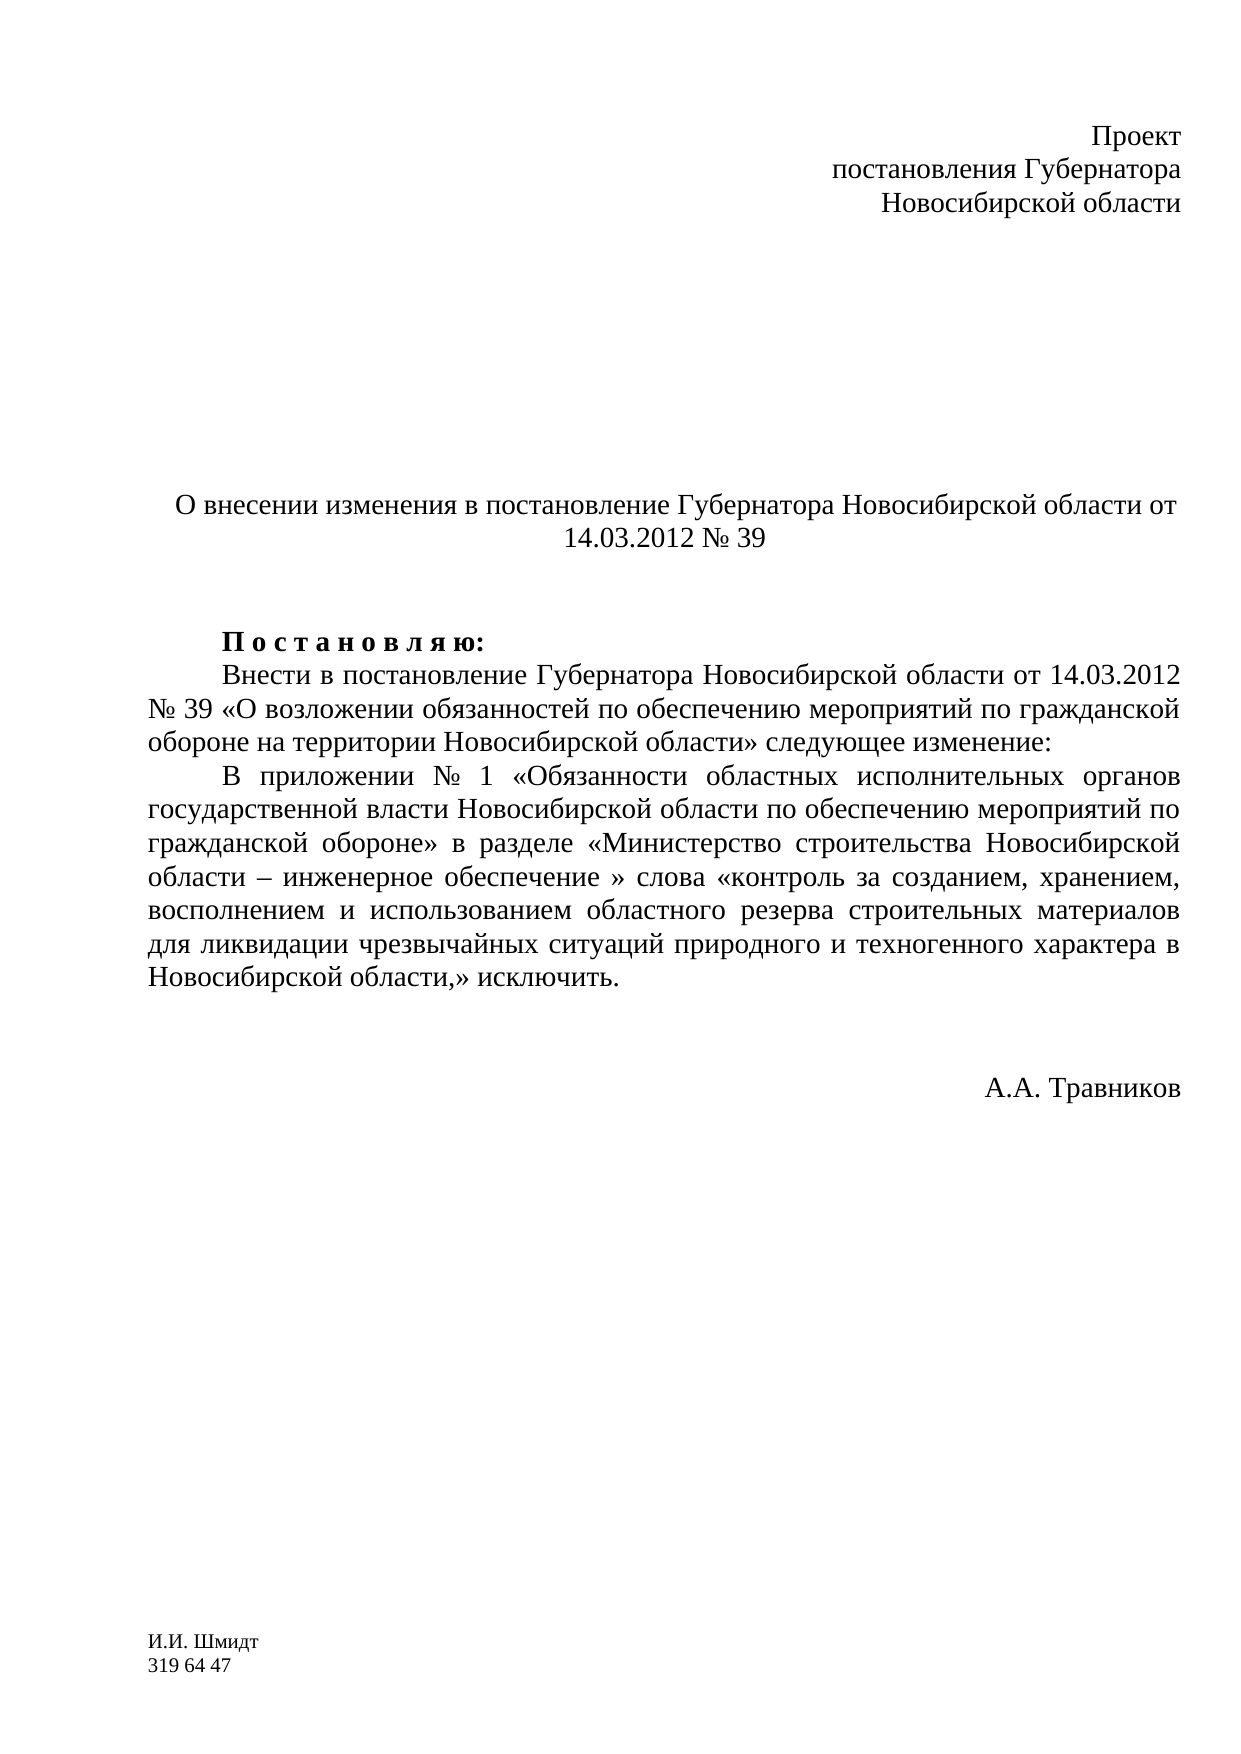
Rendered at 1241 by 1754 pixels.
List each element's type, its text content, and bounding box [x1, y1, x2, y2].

text Проект [148, 118, 1181, 152]
text И.И. Шмидт [148, 1629, 1181, 1653]
text Внести в постановление Губернатора Новосибирской области от 14.03.2012 № 39 «О возложении обязанностей по обеспечению мероприятий по гражданской обороне на территории Новосибирской области» следующее изменение: [148, 657, 1181, 758]
text П о с т а н о в л я ю: [148, 624, 1181, 657]
text постановления Губернатора [148, 152, 1181, 185]
text О внесении изменения в постановление Губернатора Новосибирской области от 14.03.2012 № 39 [148, 487, 1181, 554]
text А.А. Травников [148, 1070, 1181, 1104]
text В приложении № 1 «Обязанности областных исполнительных органов государственной власти Новосибирской области по обеспечению мероприятий по гражданской обороне» в разделе «Министерство строительства Новосибирской области – инженерное обеспечение » слова «контроль за созданием, хранением, восполнением и использованием областного резерва строительных материалов для ликвидации чрезвычайных ситуаций природного и техногенного характера в Новосибирской области,» исключить. [148, 758, 1181, 993]
text 319 64 47 [148, 1653, 1181, 1677]
text Новосибирской области [148, 185, 1181, 219]
